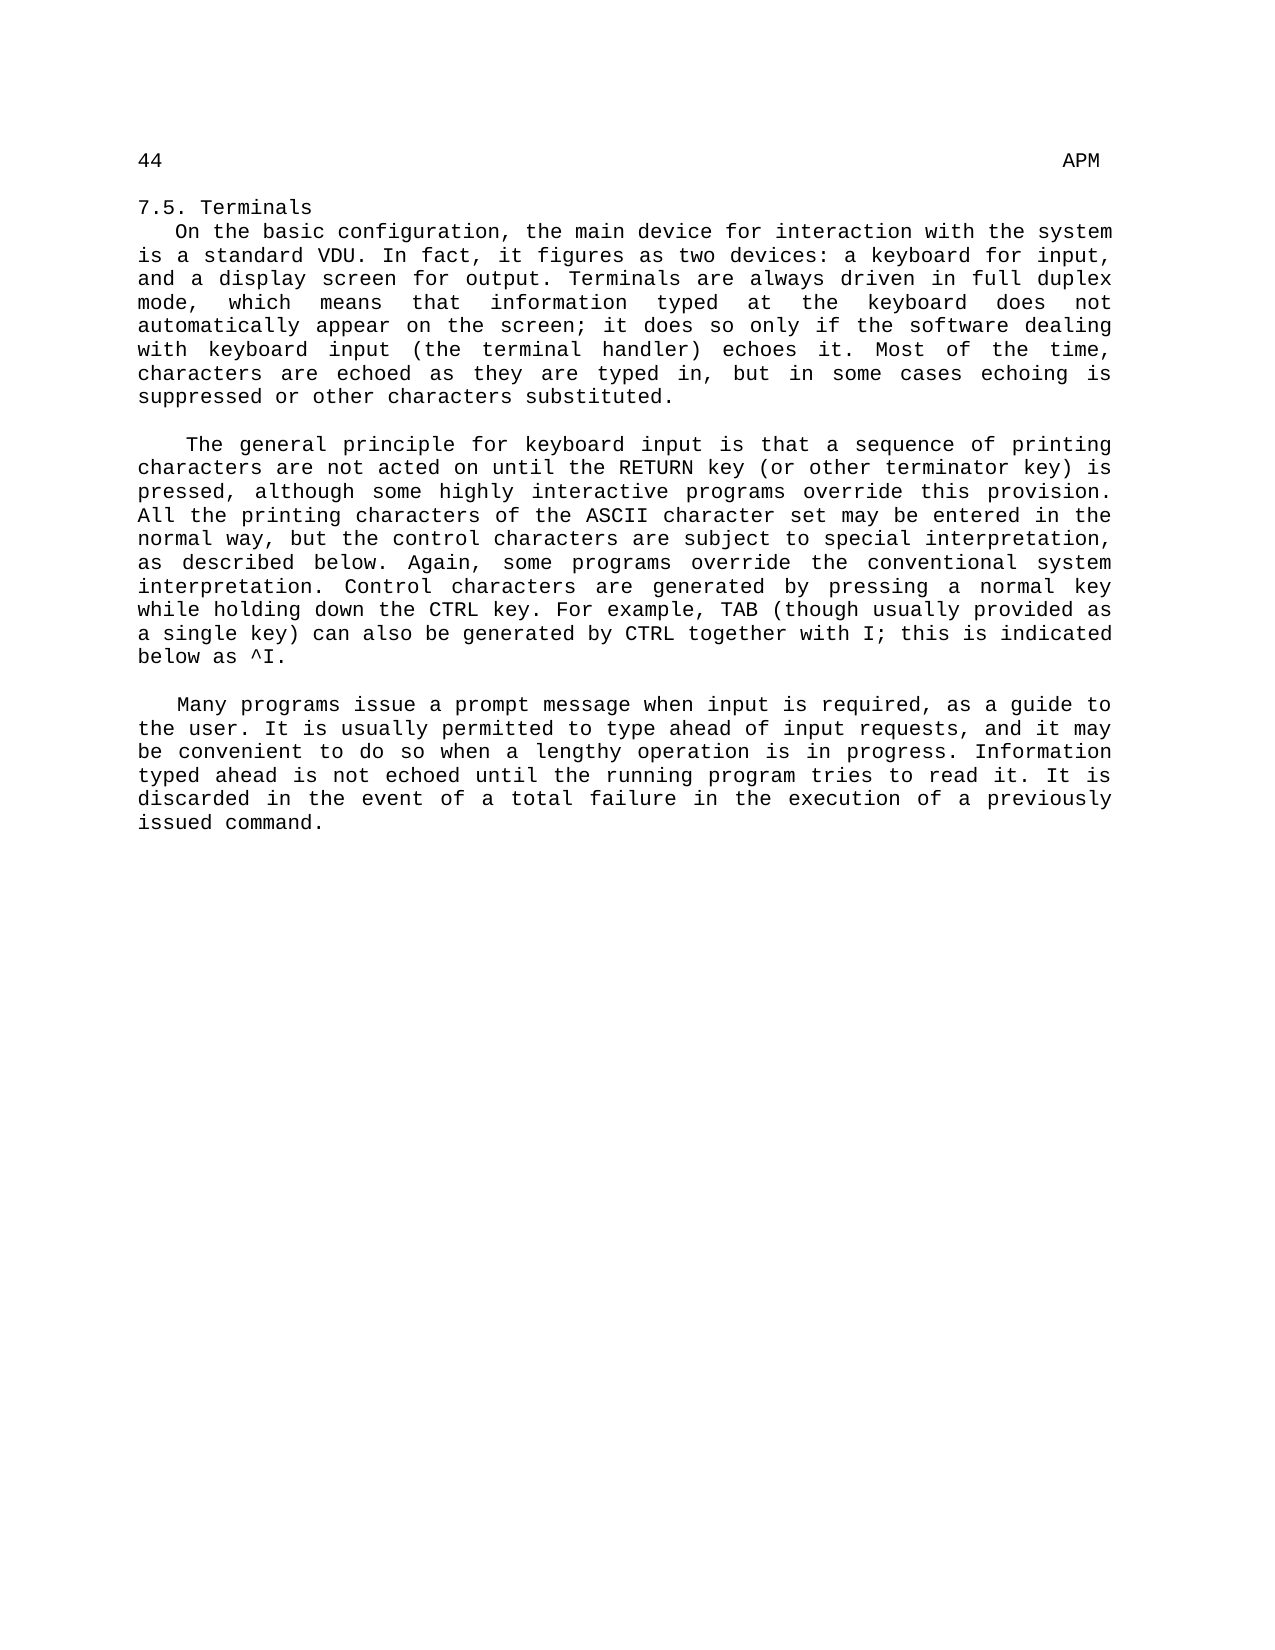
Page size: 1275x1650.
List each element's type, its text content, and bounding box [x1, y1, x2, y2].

text On the basic configuration, the main device for interaction with the system is a standard VDU. In fact, it figures as two devices: a keyboard for input, and a display screen for output. Terminals are always driven in full duplex mode, which means that information typed at the keyboard does not automatically appear on the screen; it does so only if the software dealing with keyboard input (the terminal handler) echoes it. Most of the time, characters are echoed as they are typed in, but in some cases echoing is suppressed or other characters substituted. [137, 221, 1112, 410]
text Many programs issue a prompt message when input is required, as a guide to the user. It is usually permitted to type ahead of input requests, and it may be convenient to do so when a lengthy operation is in progress. Information typed ahead is not echoed until the running program tries to read it. It is discarded in the event of a total failure in the execution of a previously issued command. [137, 694, 1112, 836]
text The general principle for keyboard input is that a sequence of printing characters are not acted on until the RETURN key (or other terminator key) is pressed, although some highly interactive programs override this provision. All the printing characters of the ASCII character set may be entered in the normal way, but the control characters are subject to special interpretation, as described below. Again, some programs override the conventional system interpretation. Control characters are generated by pressing a normal key while holding down the CTRL key. For example, TAB (though usually provided as a single key) can also be generated by CTRL together with I; this is indicated below as ^I. [137, 434, 1112, 670]
text 44 APM [137, 150, 1112, 174]
text 7.5. Terminals [137, 197, 1112, 221]
